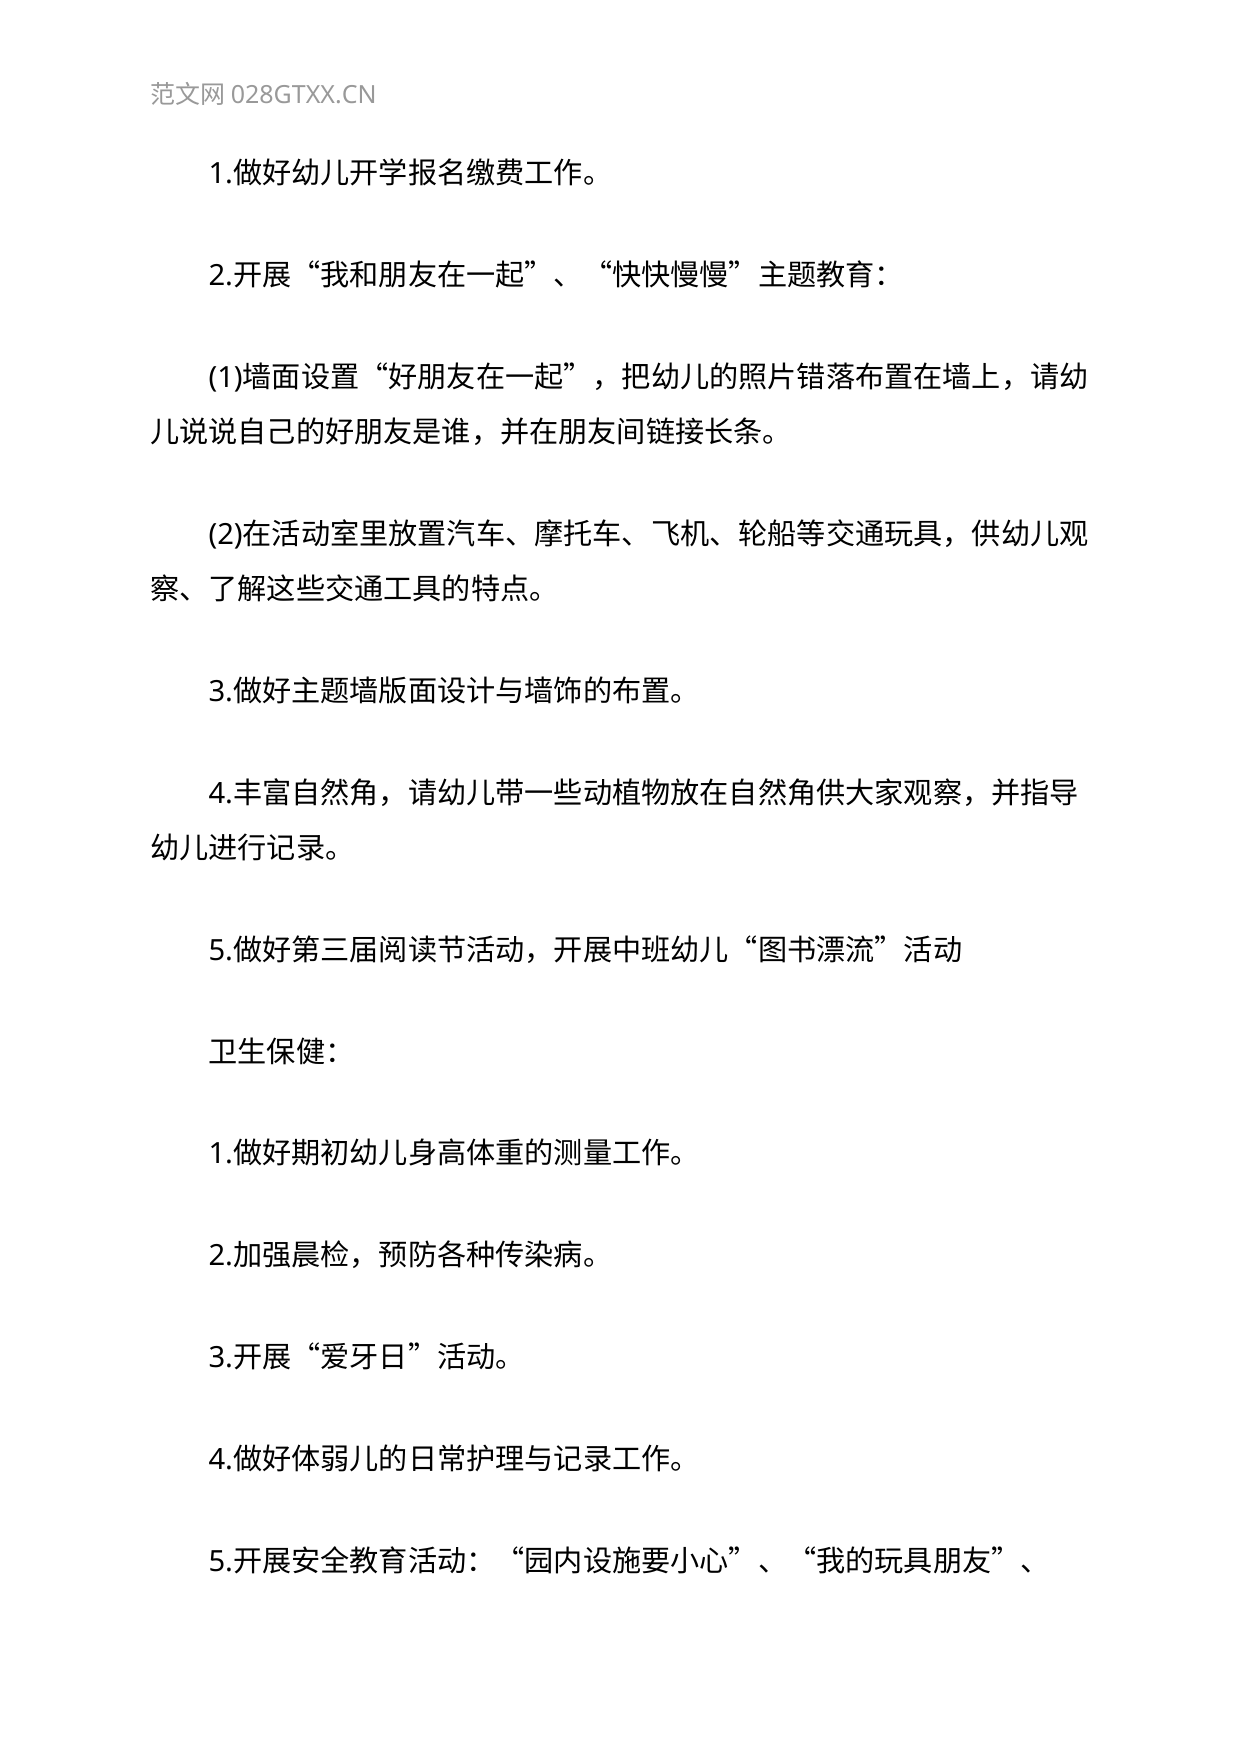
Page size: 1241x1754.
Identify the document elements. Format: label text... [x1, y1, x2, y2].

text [150, 1538, 1090, 1580]
text 2.开展“我和朋友在一起”、“快快慢慢”主题教育： [150, 252, 1090, 294]
text (1)墙面设置“好朋友在一起”，把幼儿的照片错落布置在墙上，请幼儿说说自己的好朋友是谁，并在朋友间链接长条。 [150, 354, 1090, 451]
text 3.开展“爱牙日”活动。 [150, 1334, 1090, 1376]
text 3.做好主题墙版面设计与墙饰的布置。 [150, 667, 1090, 710]
text 5.做好第三届阅读节活动，开展中班幼儿“图书漂流”活动 [150, 926, 1090, 969]
text 卫生保健： [150, 1028, 1090, 1071]
text 1.做好期初幼儿身高体重的测量工作。 [150, 1130, 1090, 1172]
text 4.丰富自然角，请幼儿带一些动植物放在自然角供大家观察，并指导幼儿进行记录。 [150, 769, 1090, 867]
text 4.做好体弱儿的日常护理与记录工作。 [150, 1436, 1090, 1478]
text (2)在活动室里放置汽车、摩托车、飞机、轮船等交通玩具，供幼儿观察、了解这些交通工具的特点。 [150, 511, 1090, 608]
text 1.做好幼儿开学报名缴费工作。 [150, 150, 1090, 192]
text 2.加强晨检，预防各种传染病。 [150, 1232, 1090, 1274]
